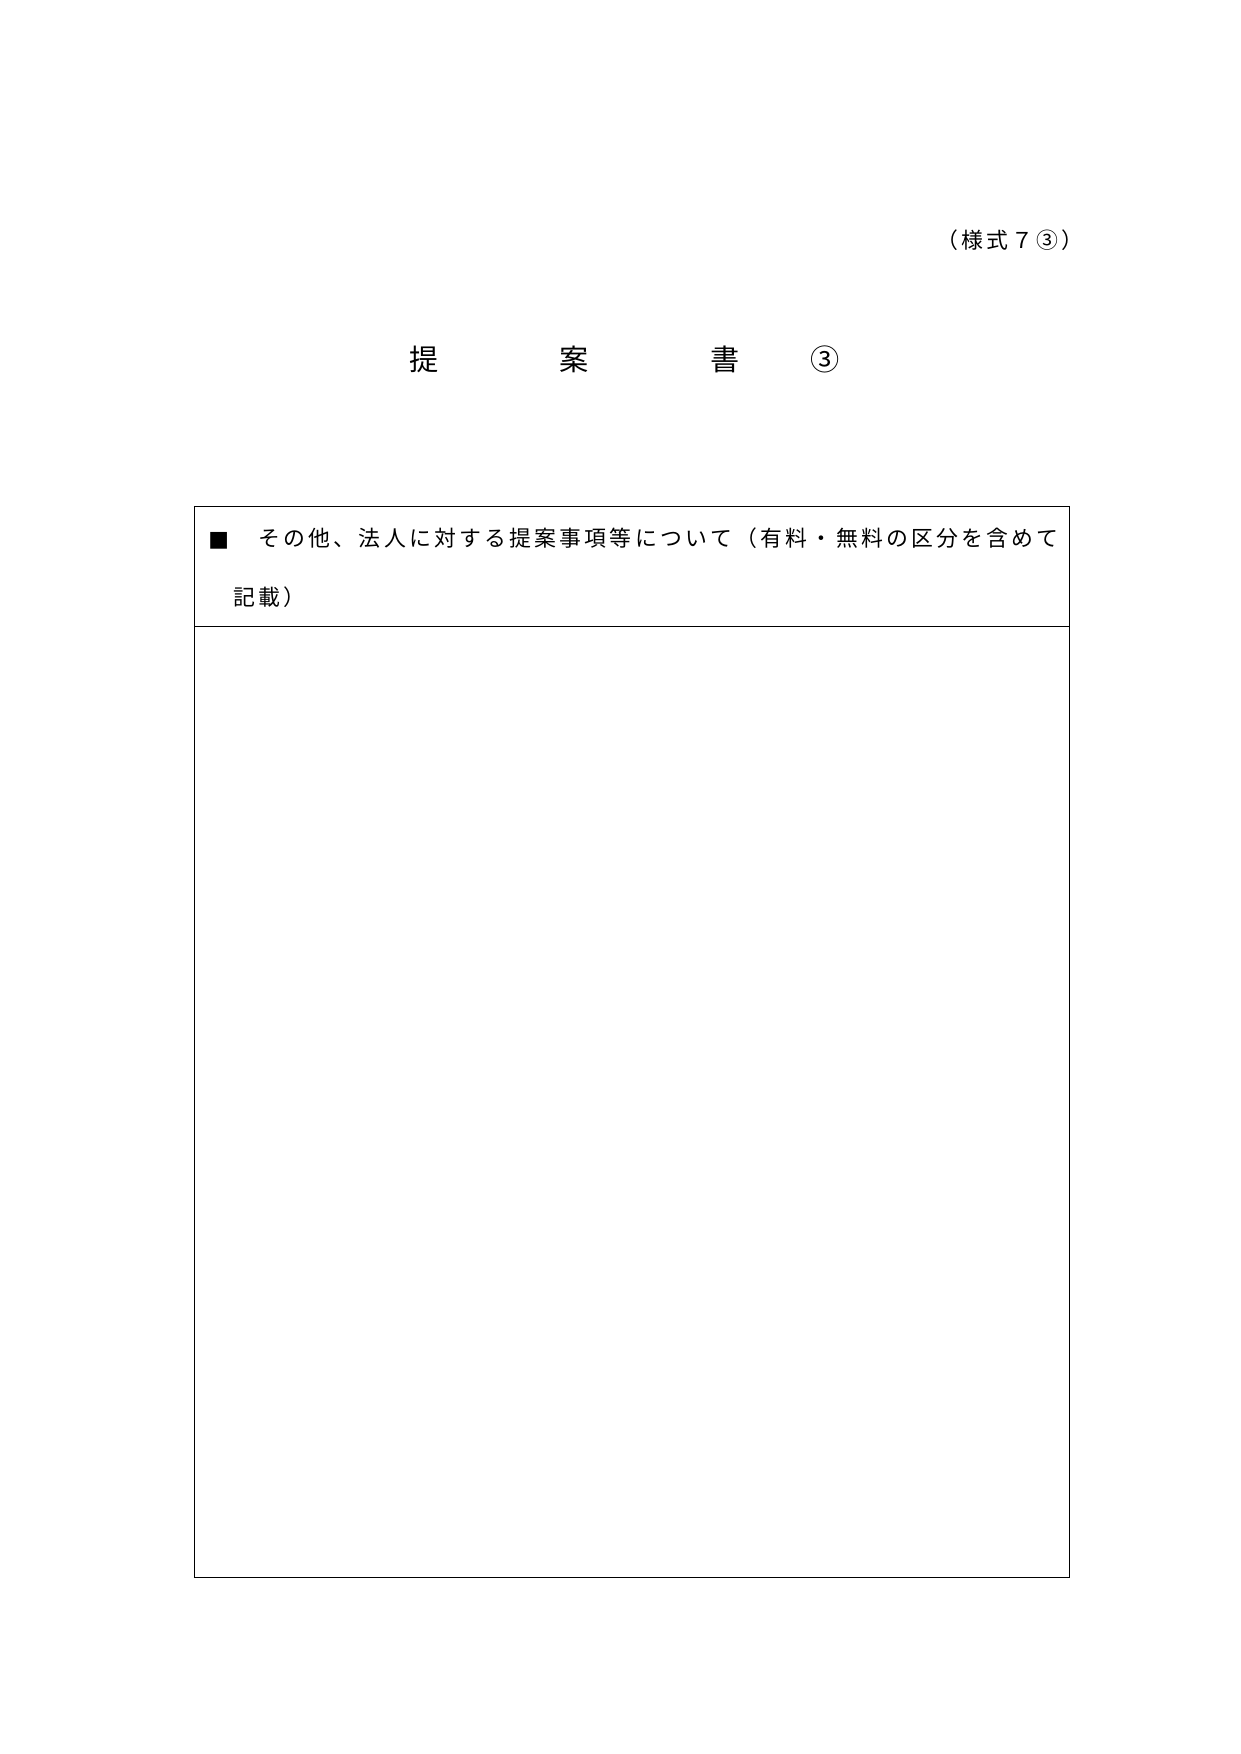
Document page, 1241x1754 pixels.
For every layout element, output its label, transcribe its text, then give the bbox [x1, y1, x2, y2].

text （様式７③） [183, 209, 1087, 268]
text 提 案 書 ③ [183, 328, 1087, 387]
table_cell [195, 627, 1069, 1577]
table_header ■ その他、法人に対する提案事項等について（有料・無料の区分を含めて記載） [195, 507, 1069, 626]
